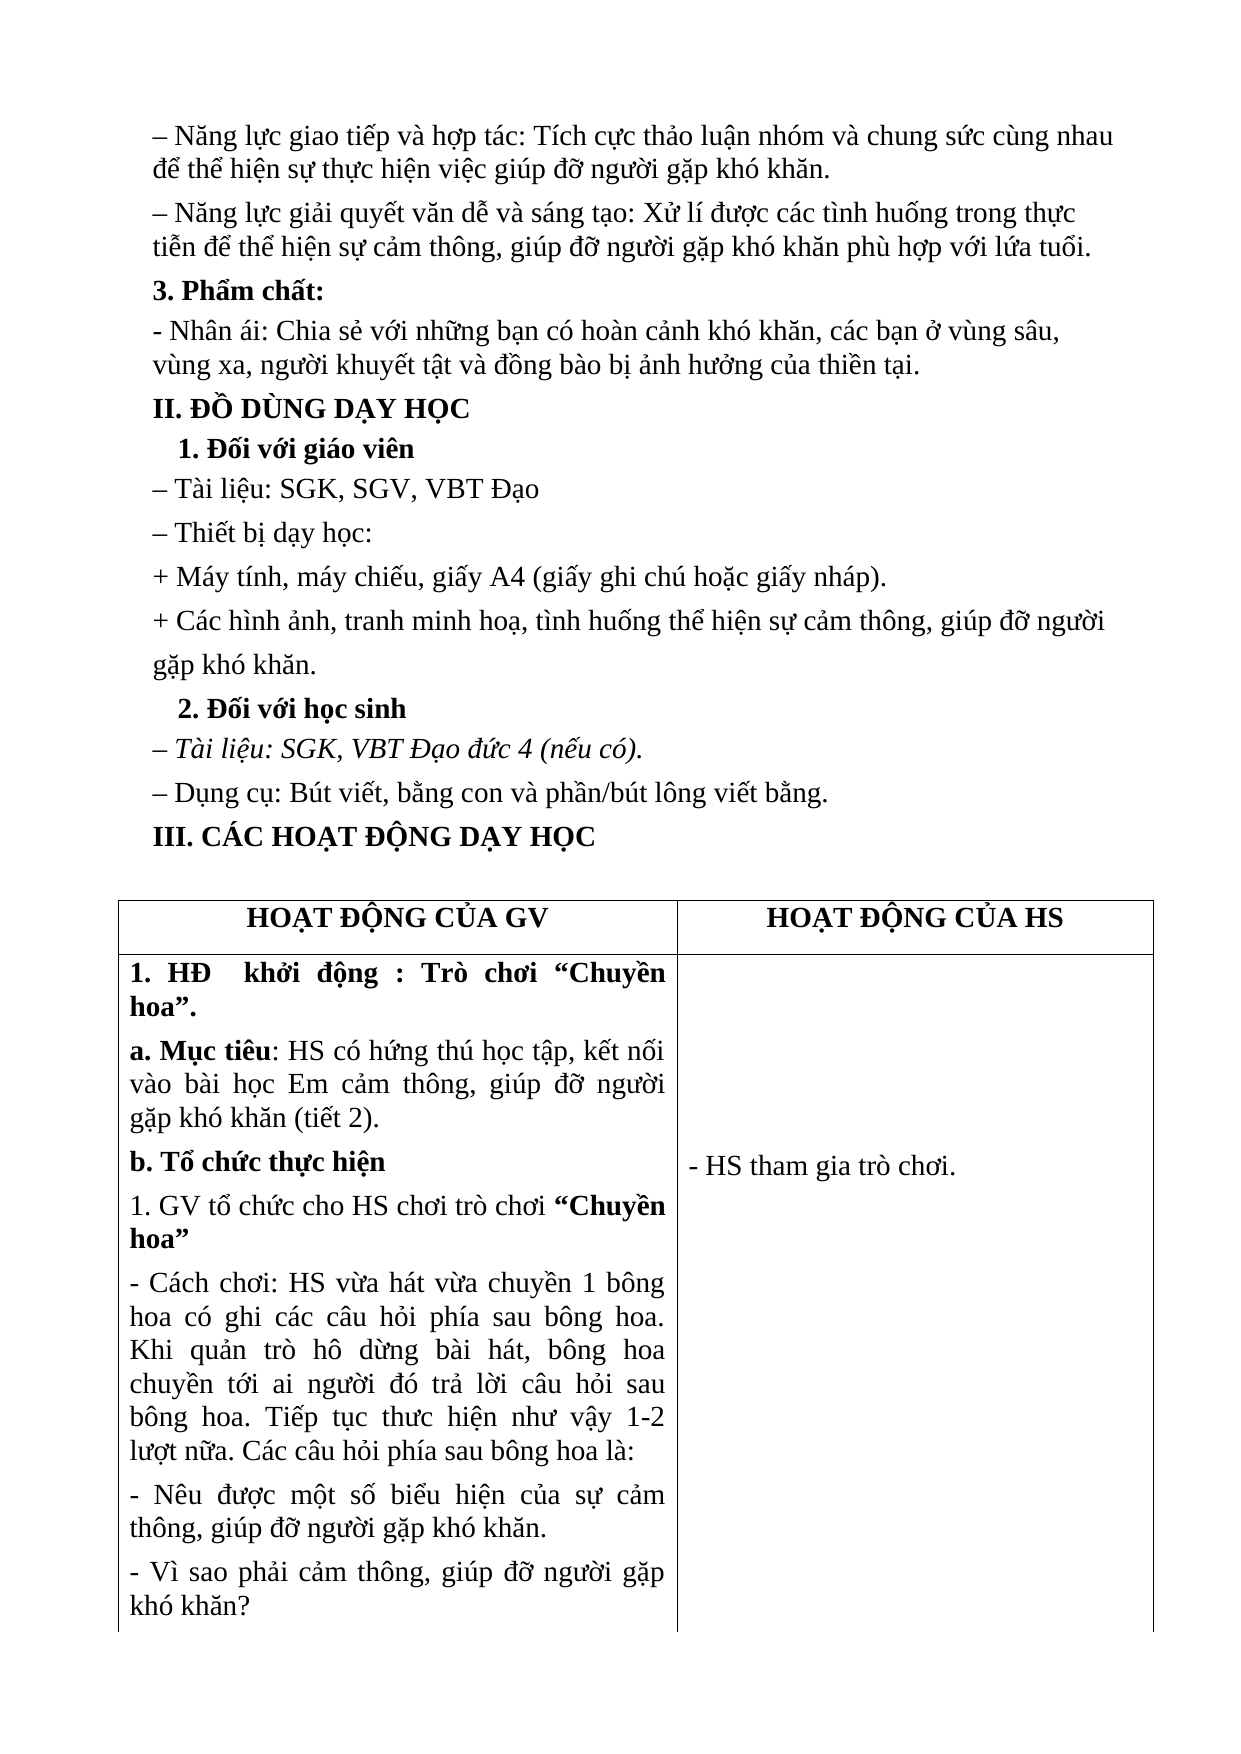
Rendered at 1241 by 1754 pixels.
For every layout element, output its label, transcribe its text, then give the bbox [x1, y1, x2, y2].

text – Tài liệu: SGK, SGV, VBT Đạo [152, 471, 1122, 505]
text – Năng lực giải quyết văn dễ và sáng tạo: Xử lí được các tình huống trong thực tiễn để thể hiện sự cảm thông, giúp đỡ người gặp khó khăn phù hợp với lứa tuổi. [152, 196, 1122, 263]
text III. CÁC HOẠT ĐỘNG DẠY HỌC [152, 819, 1122, 853]
text gặp khó khăn. [152, 647, 1122, 681]
text – Tài liệu: SGK, VBT Đạo đức 4 (nếu có). [152, 731, 1122, 765]
list 3. Phẩm chất: [152, 273, 1122, 307]
text + Các hình ảnh, tranh minh hoạ, tình huống thể hiện sự cảm thông, giúp đỡ người [152, 603, 1122, 637]
table_header HOẠT ĐỘNG CỦA HS [678, 901, 1153, 954]
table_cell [678, 955, 1153, 1632]
text - Nhân ái: Chia sẻ với những bạn có hoàn cảnh khó khăn, các bạn ở vùng sâu, vùng xa, người khuyết tật và đồng bào bị ảnh hưởng của thiền tại. [152, 313, 1122, 380]
list 2. Đối với học sinh [177, 691, 1122, 724]
list 1. Đối với giáo viên [177, 431, 1122, 464]
text + Máy tính, máy chiếu, giấy A4 (giấy ghi chú hoặc giấy nháp). [152, 559, 1122, 593]
text – Thiết bị dạy học: [152, 515, 1122, 549]
text – Dụng cụ: Bút viết, bằng con và phần/bút lông viết bằng. [152, 775, 1122, 809]
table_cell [119, 955, 677, 1632]
table_header HOẠT ĐỘNG CỦA GV [119, 901, 677, 954]
text II. ĐỒ DÙNG DẠY HỌC [152, 391, 1122, 424]
text – Năng lực giao tiếp và hợp tác: Tích cực thảo luận nhóm và chung sức cùng nhau để thể hiện sự thực hiện việc giúp đỡ người gặp khó khăn. [152, 118, 1122, 185]
